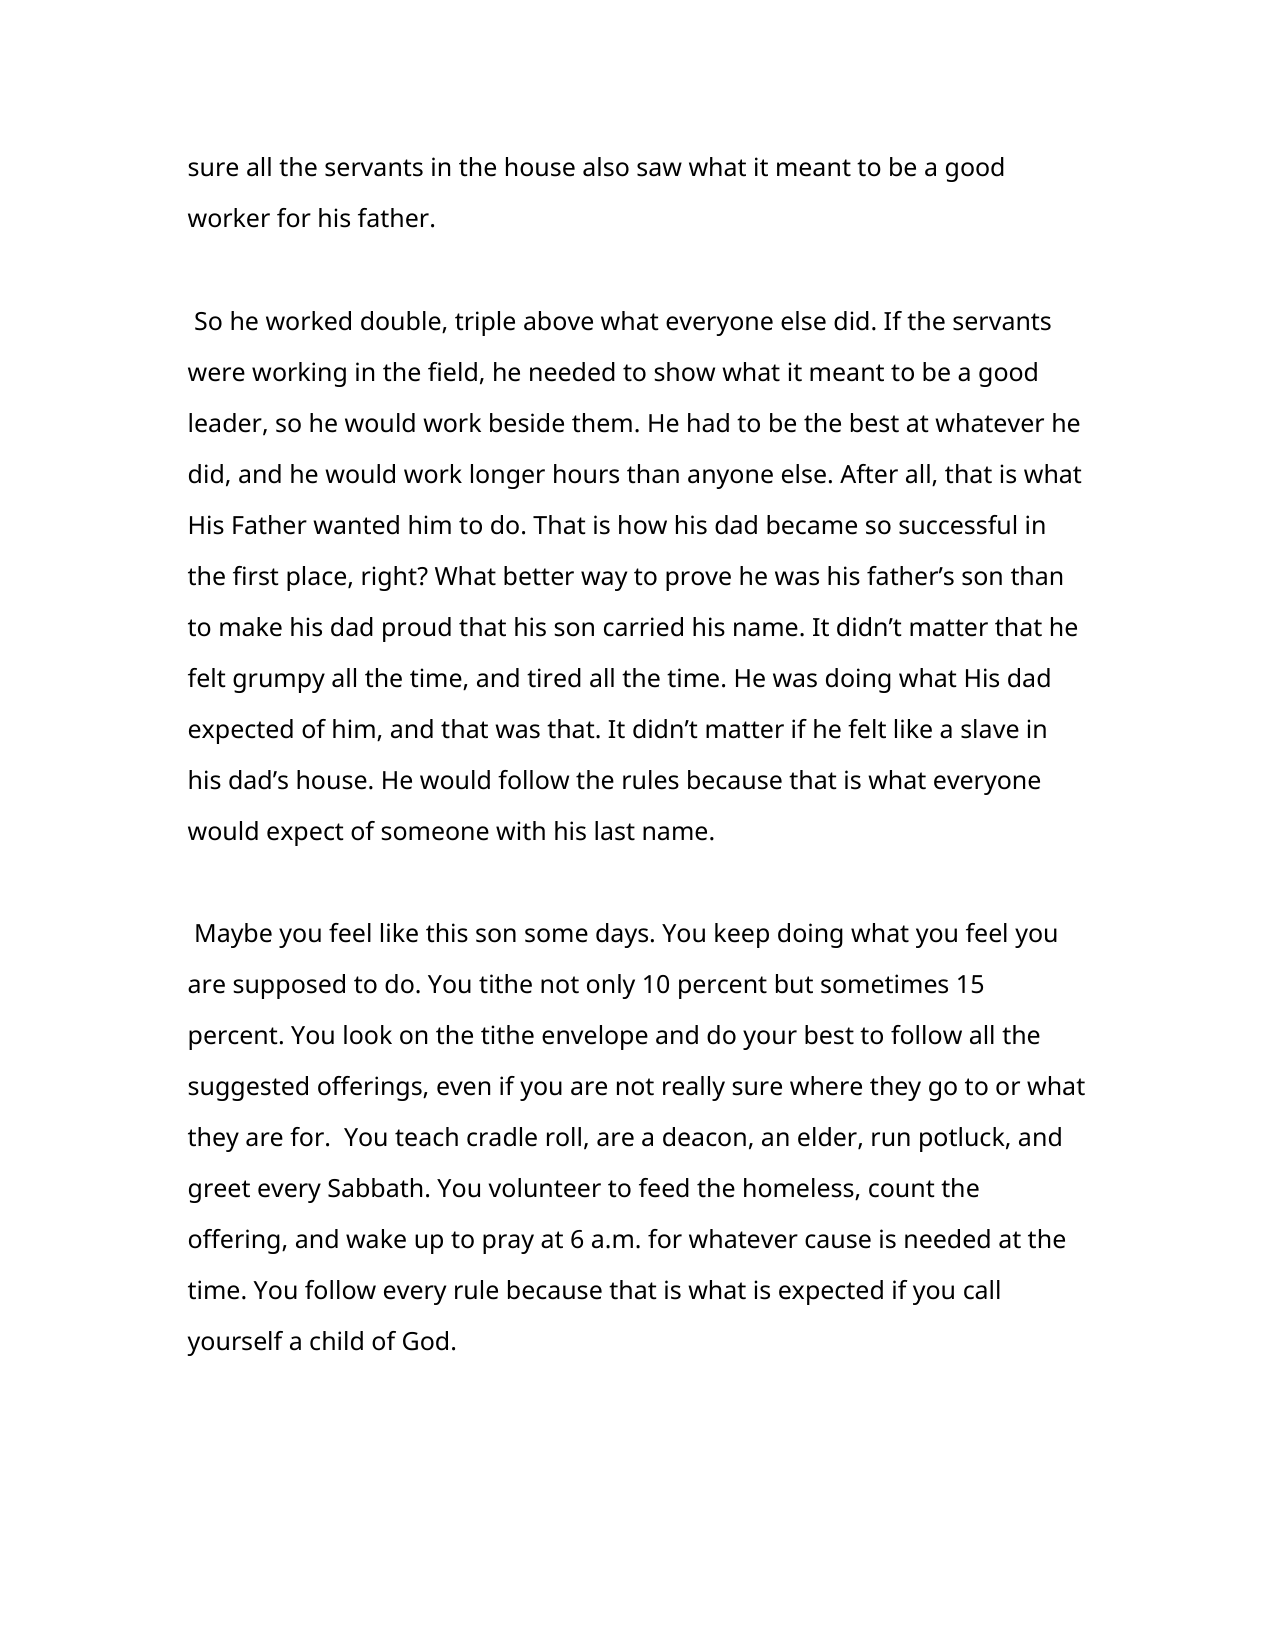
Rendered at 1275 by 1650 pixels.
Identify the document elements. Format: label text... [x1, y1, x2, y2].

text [187, 150, 1087, 235]
text Maybe you feel like this son some days. You keep doing what you feel you are supposed to do. You tithe not only 10 percent but sometimes 15 percent. You look on the tithe envelope and do your best to follow all the suggested offerings, even if you are not really sure where they go to or what they are for. You teach cradle roll, are a deacon, an elder, run potluck, and greet every Sabbath. You volunteer to feed the homeless, count the offering, and wake up to pray at 6 a.m. for whatever cause is needed at the time. You follow every rule because that is what is expected if you call yourself a child of God. [187, 916, 1087, 1358]
text So he worked double, triple above what everyone else did. If the servants were working in the field, he needed to show what it meant to be a good leader, so he would work beside them. He had to be the best at whatever he did, and he would work longer hours than anyone else. After all, that is what His Father wanted him to do. That is how his dad became so successful in the first place, right? What better way to prove he was his father’s son than to make his dad proud that his son carried his name. It didn’t matter that he felt grumpy all the time, and tired all the time. He was doing what His dad expected of him, and that was that. It didn’t matter if he felt like a slave in his dad’s house. He would follow the rules because that is what everyone would expect of someone with his last name. [187, 303, 1087, 848]
